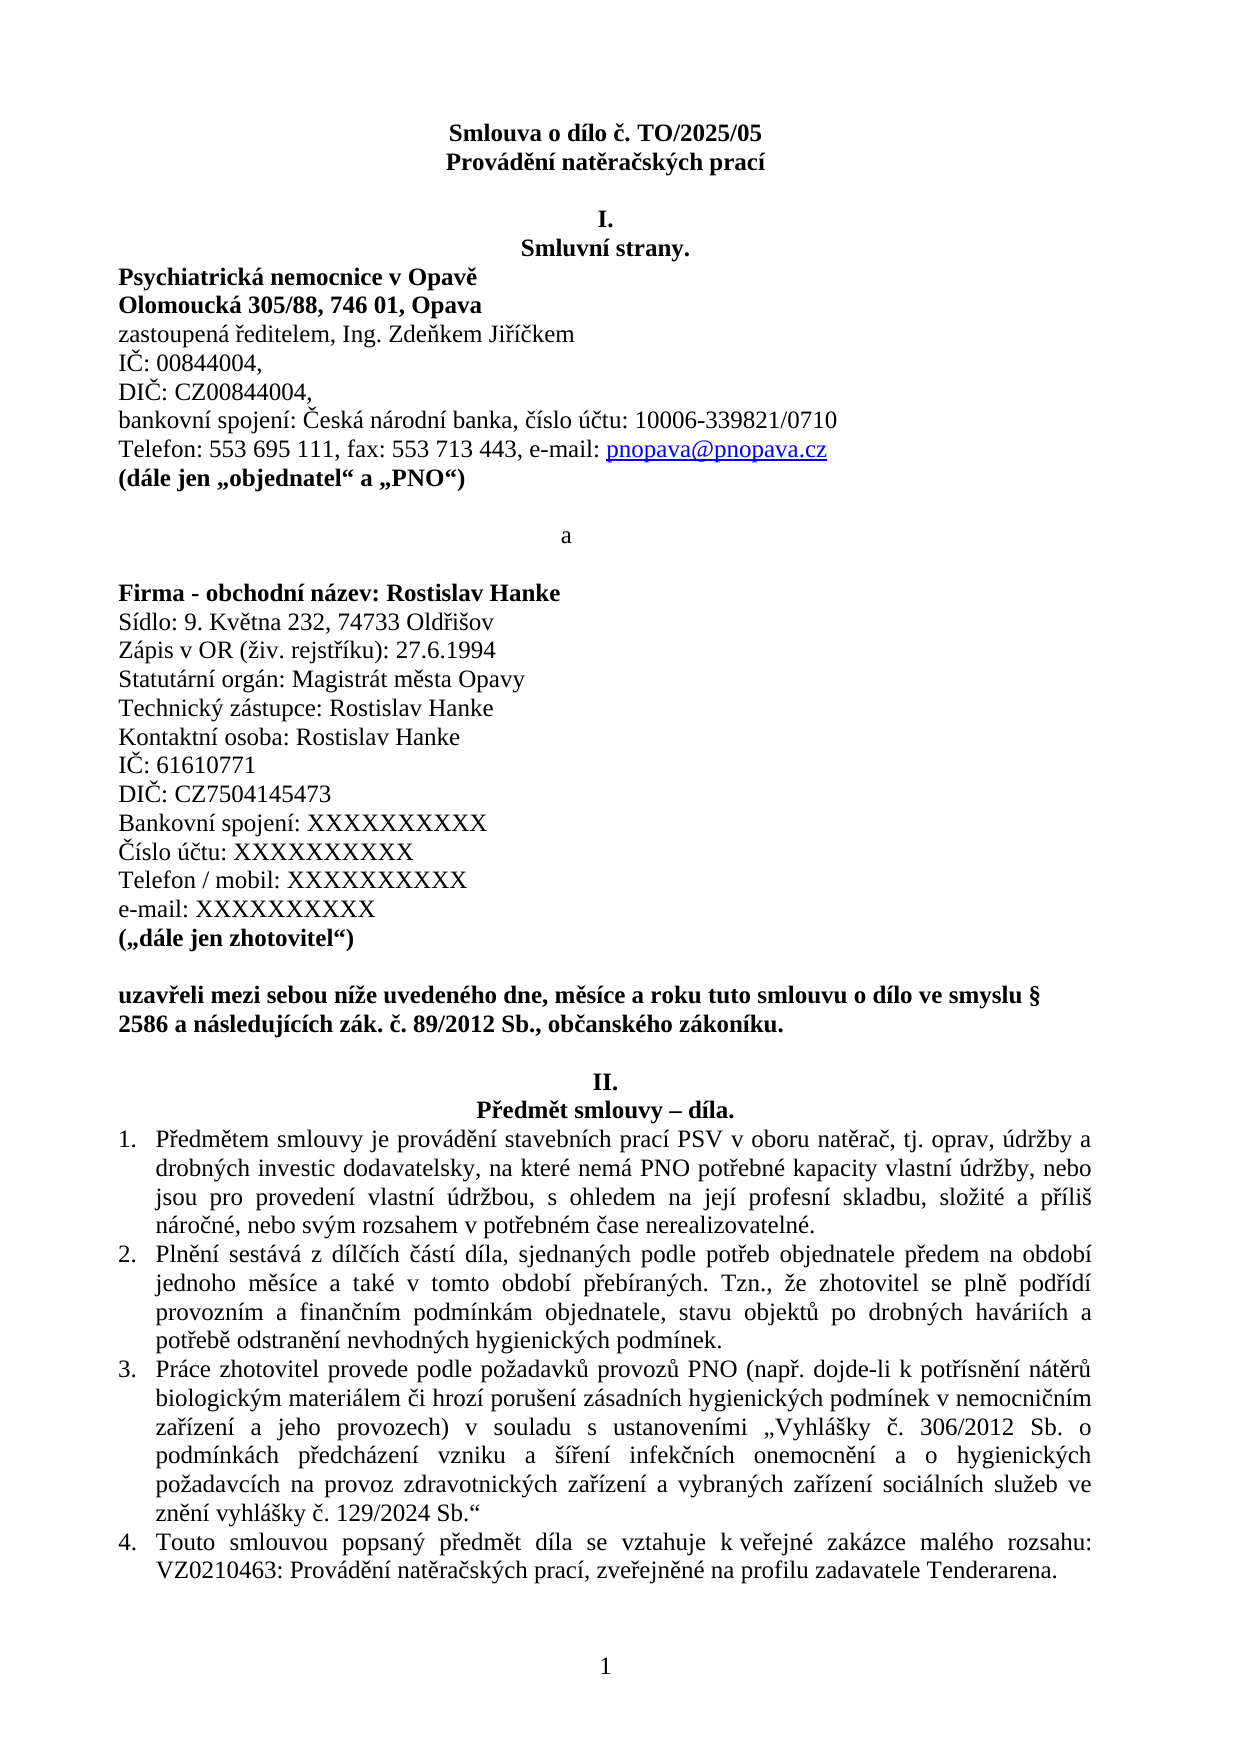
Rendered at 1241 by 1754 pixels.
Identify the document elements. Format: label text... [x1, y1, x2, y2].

text Telefon / mobil: XXXXXXXXXX [118, 866, 1092, 894]
text Provádění natěračských prací [118, 147, 1092, 176]
text Zápis v OR (živ. rejstříku): 27.6.1994 [118, 636, 1092, 664]
text II. [118, 1067, 1092, 1096]
text Číslo účtu: XXXXXXXXXX [118, 837, 1092, 866]
text DIČ: CZ7504145473 [118, 779, 1092, 808]
list Touto smlouvou popsaný předmět díla se vztahuje k veřejné zakázce malého rozsahu: VZ0210463: Provádění natěračských prací, zveřejněné na profilu zadavatele Tenderarena. [118, 1527, 1092, 1584]
text Telefon: 553 695 111, fax: 553 713 443, e-mail: pnopava@pnopava.cz [118, 434, 1092, 463]
text Sídlo: 9. Května 232, 74733 Oldřišov [118, 607, 1092, 636]
list Předmětem smlouvy je provádění stavebních prací PSV v oboru natěrač, tj. oprav, údržby a drobných investic dodavatelsky, na které nemá PNO potřebné kapacity vlastní údržby, nebo jsou pro provedení vlastní údržbou, s ohledem na její profesní skladbu, složité a příliš náročné, nebo svým rozsahem v potřebném čase nerealizovatelné. [118, 1124, 1092, 1239]
text IČ: 00844004, [118, 348, 1092, 377]
text Předmět smlouvy – díla. [118, 1096, 1092, 1124]
text zastoupená ředitelem, Ing. Zdeňkem Jiříčkem [118, 319, 1092, 348]
text Bankovní spojení: XXXXXXXXXX [118, 808, 1092, 837]
text DIČ: CZ00844004, [118, 377, 1092, 406]
text Smluvní strany. [118, 233, 1092, 262]
text Olomoucká 305/88, 746 01, Opava [118, 291, 1092, 319]
text Smlouva o dílo č. TO/2025/05 [118, 118, 1092, 147]
text (dále jen „objednatel“ a „PNO“) [118, 463, 1092, 492]
text Psychiatrická nemocnice v Opavě [118, 262, 1092, 291]
list Práce zhotovitel provede podle požadavků provozů PNO (např. dojde-li k potřísnění nátěrů biologickým materiálem či hrozí porušení zásadních hygienických podmínek v nemocničním zařízení a jeho provozech) v souladu s ustanoveními „Vyhlášky č. 306/2012 Sb. o podmínkách předcházení vzniku a šíření infekčních onemocnění a o hygienických požadavcích na provoz zdravotnických zařízení a vybraných zařízení sociálních služeb ve znění vyhlášky č. 129/2024 Sb.“ [118, 1354, 1092, 1527]
text IČ: 61610771 [118, 751, 1092, 779]
text uzavřeli mezi sebou níže uvedeného dne, měsíce a roku tuto smlouvu o dílo ve smyslu § 2586 a následujících zák. č. 89/2012 Sb., občanského zákoníku. [118, 981, 1092, 1038]
text I. [118, 204, 1092, 233]
text Statutární orgán: Magistrát města Opavy [118, 664, 1092, 693]
text („dále jen zhotovitel“) [118, 923, 1092, 952]
text Technický zástupce: Rostislav Hanke [118, 693, 1092, 722]
text a [118, 521, 1092, 549]
text Kontaktní osoba: Rostislav Hanke [118, 722, 1092, 751]
text e-mail: XXXXXXXXXX [118, 894, 1092, 923]
list Plnění sestává z dílčích částí díla, sjednaných podle potřeb objednatele předem na období jednoho měsíce a také v tomto období přebíraných. Tzn., že zhotovitel se plně podřídí provozním a finančním podmínkám objednatele, stavu objektů po drobných haváriích a potřebě odstranění nevhodných hygienických podmínek. [118, 1239, 1092, 1354]
text bankovní spojení: Česká národní banka, číslo účtu: 10006-339821/0710 [118, 406, 1092, 434]
text Firma - obchodní název: Rostislav Hanke [118, 578, 1092, 607]
